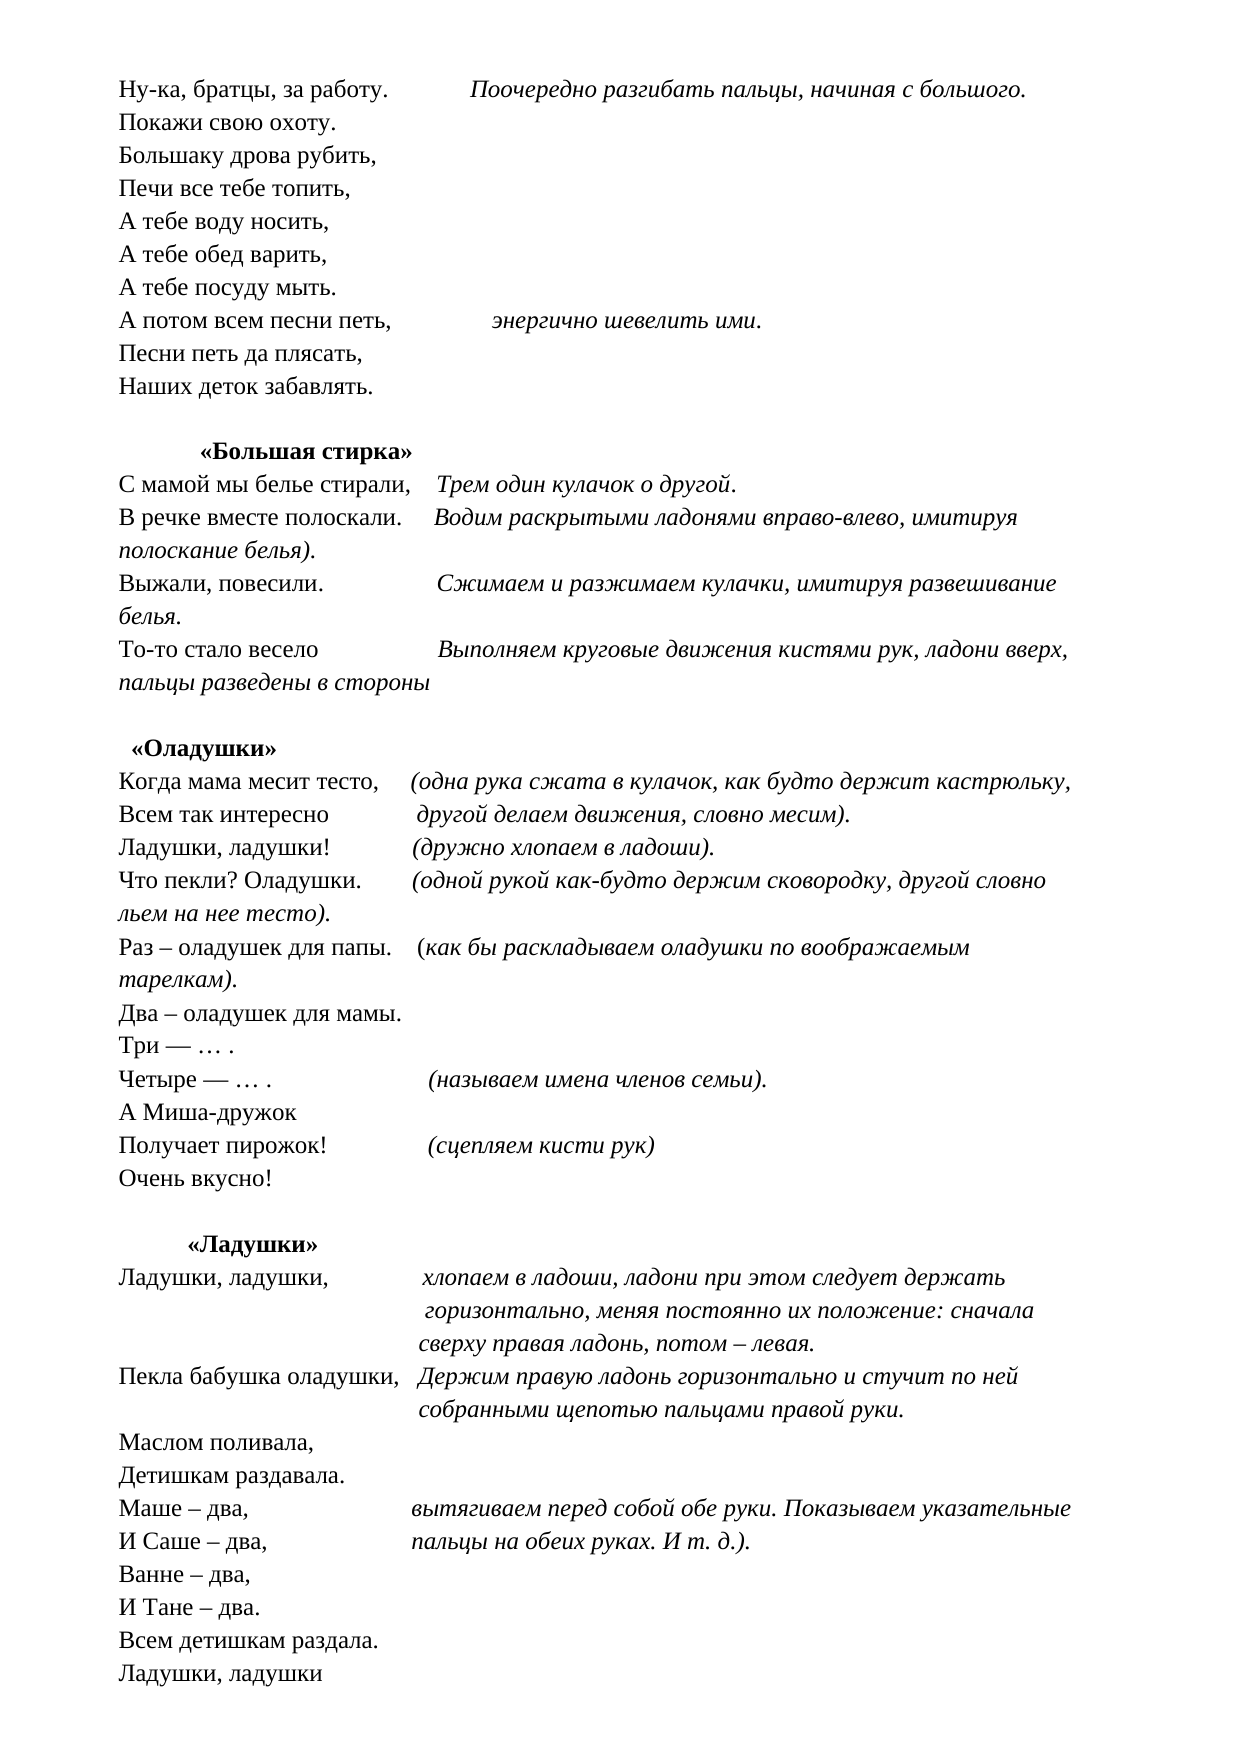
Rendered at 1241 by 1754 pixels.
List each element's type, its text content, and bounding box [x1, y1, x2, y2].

text сверху правая ладонь, потом – левая. [118, 1328, 1093, 1357]
text Пекла бабушка оладушки, Держим правую ладонь горизонтально и стучит по ней [118, 1361, 1093, 1389]
text Всем детишкам раздала. [118, 1625, 1093, 1654]
text Маслом поливала, [118, 1427, 1093, 1456]
text Получает пирожок! (сцепляем кисти рук) [118, 1130, 1093, 1158]
text Маше – два, вытягиваем перед собой обе руки. Показываем указательные [118, 1493, 1093, 1522]
text Раз – оладушек для папы. (как бы раскладываем оладушки по воображаемым тарелкам). [118, 932, 1093, 993]
text Очень вкусно! [118, 1163, 1093, 1191]
text Три — … . [118, 1031, 1093, 1059]
text И Саше – два, пальцы на обеих руках. И т. д.). [118, 1526, 1093, 1555]
text Ладушки, ладушки! (дружно хлопаем в ладоши). [118, 832, 1093, 861]
text «Большая стирка» [118, 436, 1093, 465]
text И Тане – два. [118, 1592, 1093, 1621]
text Что пекли? Оладушки. (одной рукой как-будто держим сковородку, другой словно льем на нее тесто). [118, 866, 1093, 927]
text Четыре — … . (называем имена членов семьи). [118, 1064, 1093, 1092]
text В речке вместе полоскали. Водим раскрытыми ладонями вправо-влево, имитируя полоскание белья). [118, 502, 1093, 564]
text То-то стало весело Выполняем круговые движения кистями рук, ладони вверх, пальцы разведены в стороны [118, 634, 1093, 696]
text Выжали, повесили. Сжимаем и разжимаем кулачки, имитируя развешивание белья. [118, 568, 1093, 630]
text горизонтально, меняя постоянно их положение: сначала [118, 1295, 1093, 1323]
text Ванне – два, [118, 1559, 1093, 1588]
text Ладушки, ладушки, хлопаем в ладоши, ладони при этом следует держать [118, 1262, 1093, 1291]
text А Миша-дружок [118, 1097, 1093, 1125]
text Ну-ка, братцы, за работу. Поочередно разгибать пальцы, начиная с большого. Покажи свою охоту. Большаку дрова рубить, Печи все тебе топить, А тебе воду носить, А тебе обед варить, А тебе посуду мыть. А потом всем песни петь, энергично шевелить ими. Песни петь да плясать, Наших деток забавлять. [118, 74, 1093, 400]
text Два – оладушек для мамы. [118, 998, 1093, 1026]
text «Оладушки» [118, 733, 1093, 762]
text С мамой мы белье стирали, Трем один кулачок о другой. [118, 469, 1093, 498]
text Всем так интересно другой делаем движения, словно месим). [118, 799, 1093, 828]
text собранными щепотью пальцами правой руки. [118, 1394, 1093, 1423]
text Детишкам раздавала. [118, 1460, 1093, 1489]
text «Ладушки» [118, 1229, 1093, 1257]
text Ладушки, ладушки [118, 1658, 1093, 1687]
text Когда мама месит тесто, (одна рука сжата в кулачок, как будто держит кастрюльку, [118, 766, 1093, 795]
